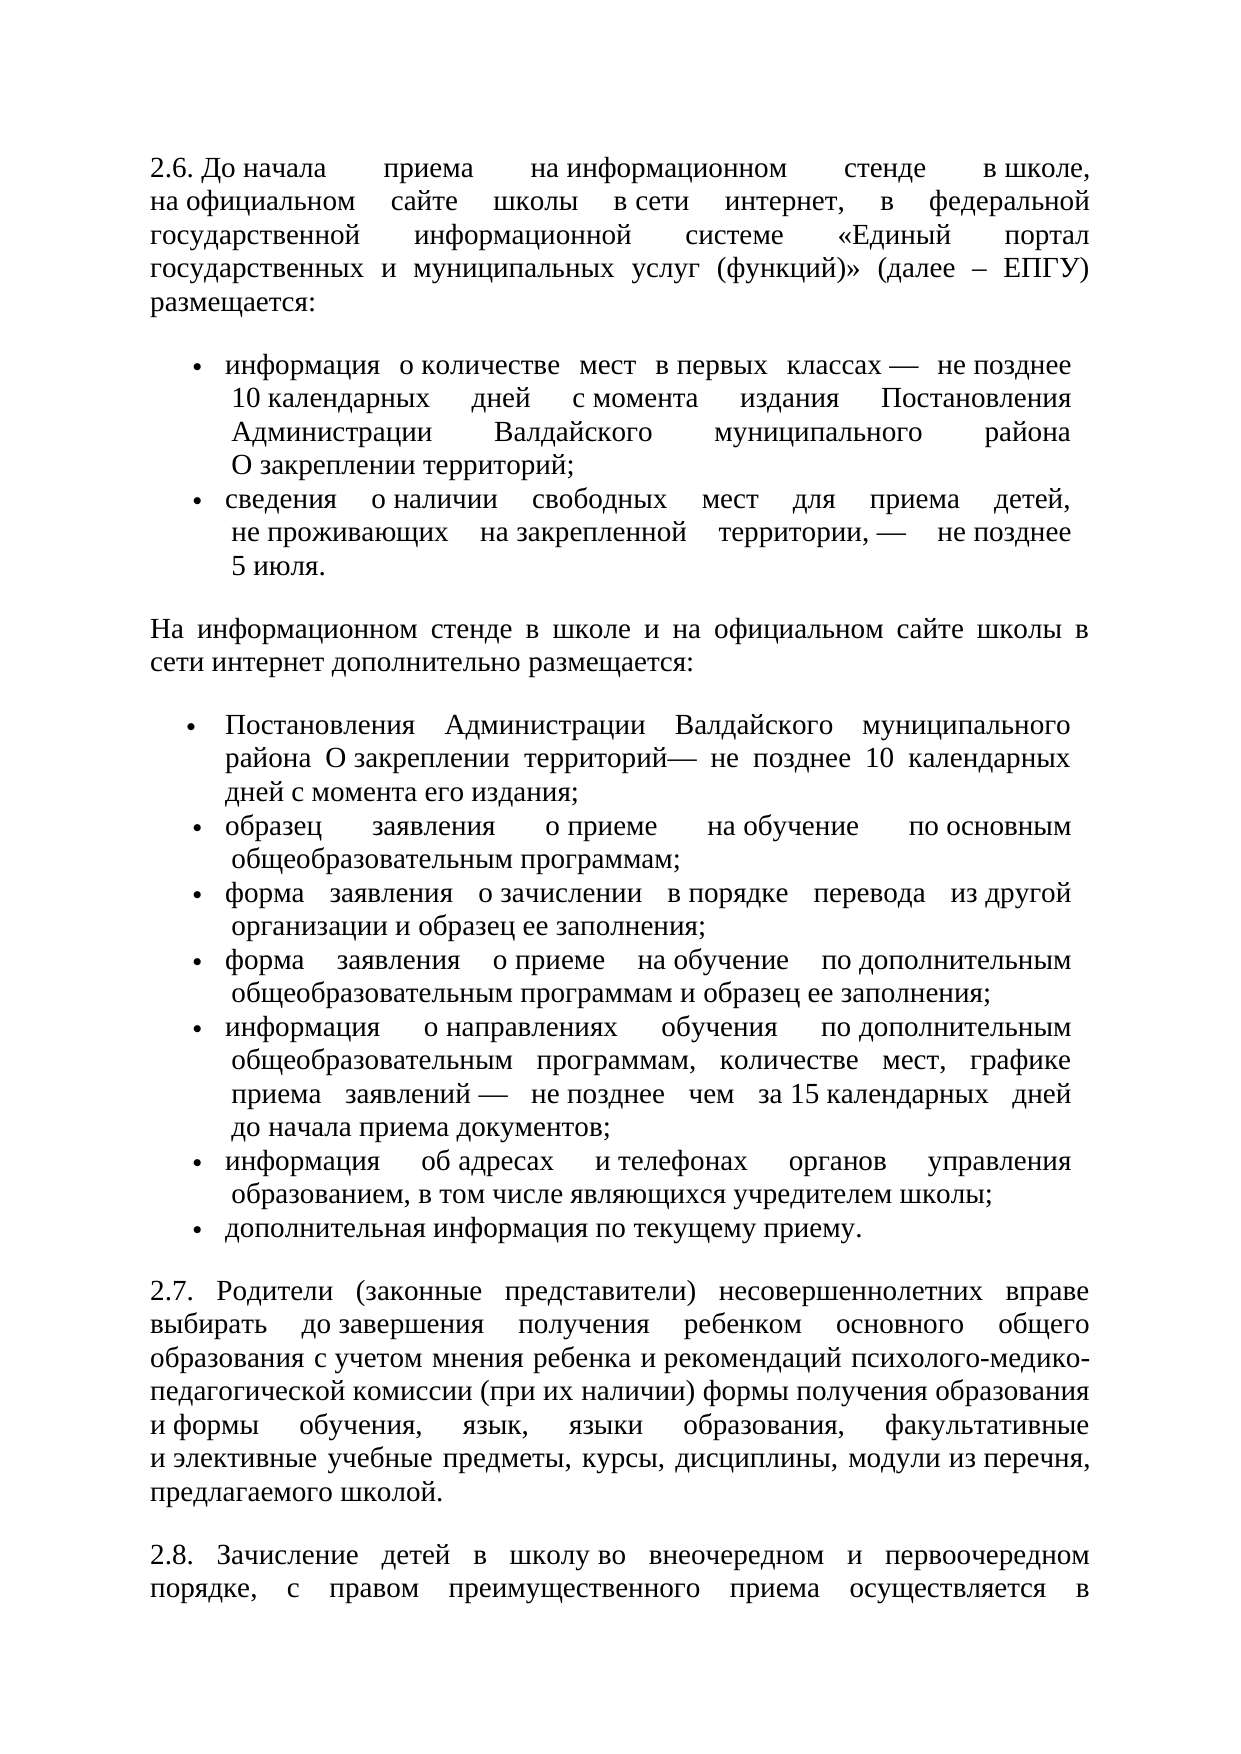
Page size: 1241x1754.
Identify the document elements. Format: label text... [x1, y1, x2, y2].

list информация о количестве мест в первых классах — не позднее 10 календарных дней с момента издания Постановления Администрации Валдайского муниципального района О закреплении территорий; [194, 347, 1071, 481]
list дополнительная информация по текущему приему. [194, 1268, 1071, 1302]
text 2.7. Родители (законные представители) несовершеннолетних вправе выбирать до завершения получения ребенком основного общего образования с учетом мнения ребенка и рекомендаций психолого-медико-педагогической комиссии (при их наличии) формы получения образования и формы обучения, язык, языки образования, факультативные и элективные учебные предметы, курсы, дисциплины, модули из перечня, предлагаемого школой. [150, 1331, 1090, 1566]
list информация об адресах и телефонах органов управления образованием, в том числе являющихся учредителем школы; [194, 1172, 1071, 1239]
list информация о направлениях обучения по дополнительным общеобразовательным программам, количестве мест, графике приема заявлений — не позднее чем за 15 календарных дней до начала приема документов; [194, 1038, 1071, 1172]
text На информационном стенде в школе и на официальном сайте школы в сети интернет дополнительно размещается: [150, 640, 1090, 707]
list образец заявления о приеме на обучение по основным общеобразовательным программам; [194, 837, 1071, 904]
list форма заявления о зачислении в порядке перевода из другой организации и образец ее заполнения; [194, 904, 1071, 971]
list форма заявления о приеме на обучение по дополнительным общеобразовательным программам и образец ее заполнения; [194, 971, 1071, 1038]
list сведения о наличии свободных мест для приема детей, не проживающих на закрепленной территории, — не позднее 5 июля. [194, 510, 1071, 611]
list Постановления Администрации Валдайского муниципального района О закреплении территорий— не позднее 10 календарных дней с момента его издания; [187, 736, 1071, 837]
text 2.6. До начала приема на информационном стенде в школе, на официальном сайте школы в сети интернет, в федеральной государственной информационной системе «Единый портал государственных и муниципальных услуг (функций)» (далее – ЕПГУ) размещается: [150, 150, 1090, 318]
